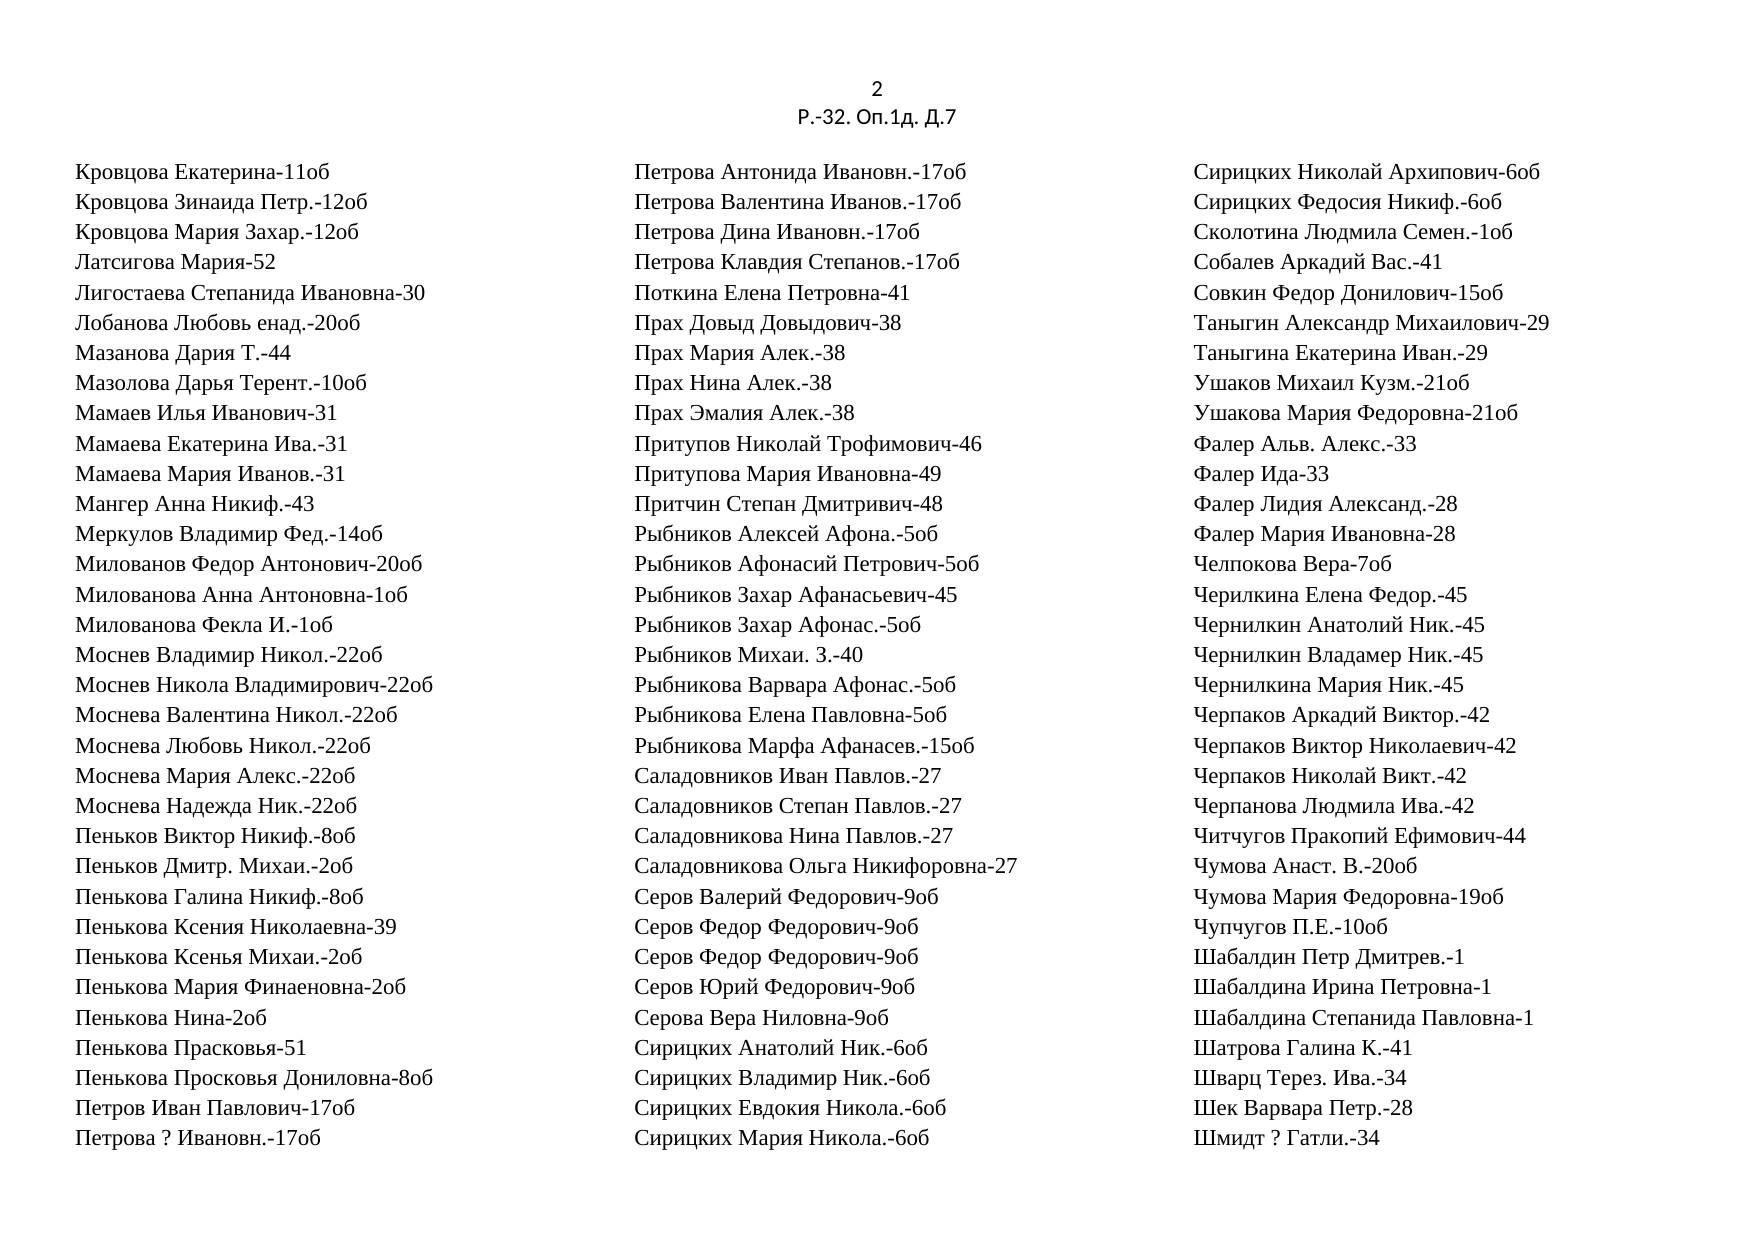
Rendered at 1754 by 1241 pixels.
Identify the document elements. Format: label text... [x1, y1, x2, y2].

text Саладовникова Ольга Никифоровна-27 [634, 853, 1119, 879]
text Кровцова Зинаида Петр.-12об [75, 188, 560, 214]
text Прах Нина Алек.-38 [634, 369, 1119, 396]
text Моснева Валентина Никол.-22об [75, 702, 560, 728]
text Пенькова Просковья Дониловна-8об [75, 1064, 560, 1090]
text Сирицких Владимир Ник.-6об [634, 1064, 1119, 1090]
text Милованова Анна Антоновна-1об [75, 581, 560, 607]
text Таныгин Александр Михаилович-29 [1193, 309, 1679, 335]
text Черпанова Людмила Ива.-42 [1193, 792, 1679, 818]
text Фалер Ида-33 [1193, 460, 1679, 486]
text Моснева Мария Алекс.-22об [75, 762, 560, 788]
text Чернилкина Мария Ник.-45 [1193, 671, 1679, 698]
text Притчин Степан Дмитривич-48 [634, 490, 1119, 516]
text Таныгина Екатерина Иван.-29 [1193, 339, 1679, 365]
text Моснев Никола Владимирович-22об [75, 671, 560, 698]
text Собалев Аркадий Вас.-41 [1193, 248, 1679, 275]
text Шмидт ? Гатли.-34 [1193, 1124, 1679, 1151]
text Милованова Фекла И.-1об [75, 611, 560, 637]
text Пенькова Ксения Николаевна-39 [75, 913, 560, 939]
text Серов Федор Федорович-9об [634, 913, 1119, 939]
text Сирицких Евдокия Никола.-6об [634, 1094, 1119, 1121]
text Фалер Альв. Алекс.-33 [1193, 430, 1679, 456]
text Совкин Федор Донилович-15об [1193, 279, 1679, 305]
text Рыбников Захар Афанасьевич-45 [634, 581, 1119, 607]
text Чумова Мария Федоровна-19об [1193, 883, 1679, 909]
text Петрова Клавдия Степанов.-17об [634, 248, 1119, 275]
text Петрова Антонида Ивановн.-17об [634, 158, 1119, 184]
text Сирицких Мария Никола.-6об [634, 1124, 1119, 1151]
text Шек Варвара Петр.-28 [1193, 1094, 1679, 1121]
text Мамаева Екатерина Ива.-31 [75, 430, 560, 456]
text Саладовникова Нина Павлов.-27 [634, 822, 1119, 849]
text Черпаков Николай Викт.-42 [1193, 762, 1679, 788]
text Чумова Анаст. В.-20об [1193, 853, 1679, 879]
text Черилкина Елена Федор.-45 [1193, 581, 1679, 607]
text Лобанова Любовь енад.-20об [75, 309, 560, 335]
text Шабалдин Петр Дмитрев.-1 [1193, 943, 1679, 969]
text Кровцова Екатерина-11об [75, 158, 560, 184]
text Сирицких Анатолий Ник.-6об [634, 1034, 1119, 1060]
text Рыбникова Марфа Афанасев.-15об [634, 732, 1119, 758]
text Мамаев Илья Иванович-31 [75, 399, 560, 426]
text Рыбников Алексей Афона.-5об [634, 520, 1119, 547]
text Рыбников Михаи. З.-40 [634, 641, 1119, 667]
text Чернилкин Владамер Ник.-45 [1193, 641, 1679, 667]
text Рыбников Захар Афонас.-5об [634, 611, 1119, 637]
text Петрова ? Ивановн.-17об [75, 1124, 560, 1151]
text Мазолова Дарья Терент.-10об [75, 369, 560, 396]
text Моснева Любовь Никол.-22об [75, 732, 560, 758]
text Сирицких Николай Архипович-6об [1193, 158, 1679, 184]
text Мамаева Мария Иванов.-31 [75, 460, 560, 486]
text Рыбников Афонасий Петрович-5об [634, 551, 1119, 577]
text Ушаков Михаил Кузм.-21об [1193, 369, 1679, 396]
text Чупчугов П.Е.-10об [1193, 913, 1679, 939]
text Ушакова Мария Федоровна-21об [1193, 399, 1679, 426]
text Пенькова Галина Никиф.-8об [75, 883, 560, 909]
text Черпаков Аркадий Виктор.-42 [1193, 702, 1679, 728]
text Прах Эмалия Алек.-38 [634, 399, 1119, 426]
text Серов Федор Федорович-9об [634, 943, 1119, 969]
text Притупов Николай Трофимович-46 [634, 430, 1119, 456]
text Мазанова Дария Т.-44 [75, 339, 560, 365]
text Фалер Лидия Александ.-28 [1193, 490, 1679, 516]
text Пенькова Ксенья Михаи.-2об [75, 943, 560, 969]
text Саладовников Иван Павлов.-27 [634, 762, 1119, 788]
text Моснев Владимир Никол.-22об [75, 641, 560, 667]
text Фалер Мария Ивановна-28 [1193, 520, 1679, 547]
text Рыбникова Варвара Афонас.-5об [634, 671, 1119, 698]
text Мангер Анна Никиф.-43 [75, 490, 560, 516]
text Черпаков Виктор Николаевич-42 [1193, 732, 1679, 758]
text Серов Валерий Федорович-9об [634, 883, 1119, 909]
text Серов Юрий Федорович-9об [634, 973, 1119, 1000]
text Саладовников Степан Павлов.-27 [634, 792, 1119, 818]
text Моснева Надежда Ник.-22об [75, 792, 560, 818]
text Латсигова Мария-52 [75, 248, 560, 275]
text Меркулов Владимир Фед.-14об [75, 520, 560, 547]
text Пеньков Виктор Никиф.-8об [75, 822, 560, 849]
text Милованов Федор Антонович-20об [75, 551, 560, 577]
text Прах Довыд Довыдович-38 [634, 309, 1119, 335]
text Притупова Мария Ивановна-49 [634, 460, 1119, 486]
text Петрова Дина Ивановн.-17об [634, 218, 1119, 244]
text Шатрова Галина К.-41 [1193, 1034, 1679, 1060]
text Пенькова Нина-2об [75, 1004, 560, 1030]
text Сколотина Людмила Семен.-1об [1193, 218, 1679, 244]
text Шабалдина Степанида Павловна-1 [1193, 1004, 1679, 1030]
text Челпокова Вера-7об [1193, 551, 1679, 577]
text Петров Иван Павлович-17об [75, 1094, 560, 1121]
text Сирицких Федосия Никиф.-6об [1193, 188, 1679, 214]
text Прах Мария Алек.-38 [634, 339, 1119, 365]
text Поткина Елена Петровна-41 [634, 279, 1119, 305]
text Чернилкин Анатолий Ник.-45 [1193, 611, 1679, 637]
text Читчугов Пракопий Ефимович-44 [1193, 822, 1679, 849]
text Шабалдина Ирина Петровна-1 [1193, 973, 1679, 1000]
text Петрова Валентина Иванов.-17об [634, 188, 1119, 214]
text Пенькова Прасковья-51 [75, 1034, 560, 1060]
text Рыбникова Елена Павловна-5об [634, 702, 1119, 728]
text Лигостаева Степанида Ивановна-30 [75, 279, 560, 305]
text Пенькова Мария Финаеновна-2об [75, 973, 560, 1000]
text Пеньков Дмитр. Михаи.-2об [75, 853, 560, 879]
text Серова Вера Ниловна-9об [634, 1004, 1119, 1030]
text Кровцова Мария Захар.-12об [75, 218, 560, 244]
text Шварц Терез. Ива.-34 [1193, 1064, 1679, 1090]
